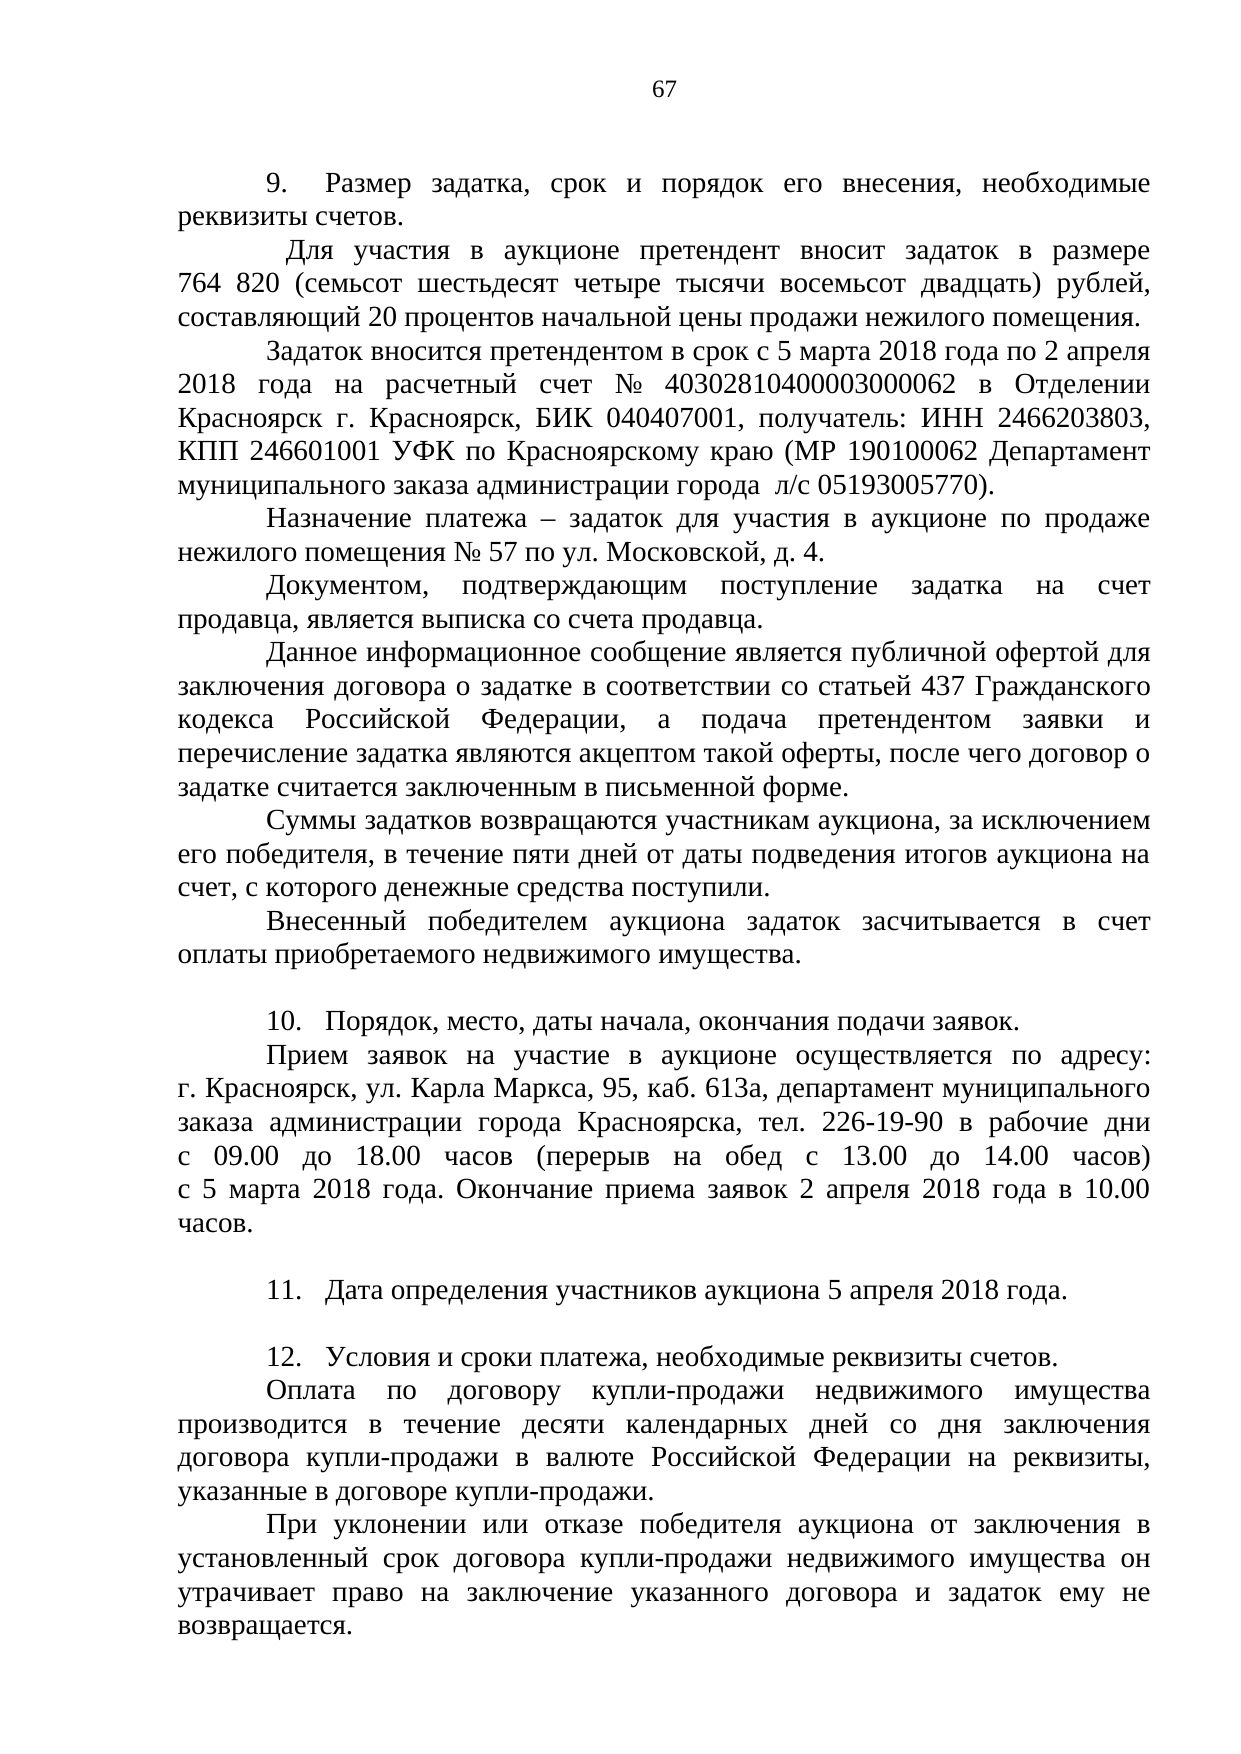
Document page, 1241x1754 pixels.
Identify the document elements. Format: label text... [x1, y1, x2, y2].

text Задаток вносится претендентом в срок с 5 марта 2018 года по 2 апреля 2018 года на расчетный счет № 40302810400003000062 в Отделении Красноярск г. Красноярск, БИК 040407001, получатель: ИНН 2466203803, КПП 246601001 УФК по Красноярскому краю (МР 190100062 Департамент муниципального заказа администрации города л/с 05193005770). [177, 333, 1152, 500]
text Оплата по договору купли-продажи недвижимого имущества производится в течение десяти календарных дней со дня заключения договора купли-продажи в валюте Российской Федерации на реквизиты, указанные в договоре купли-продажи. [177, 1372, 1152, 1507]
list Размер задатка, срок и порядок его внесения, необходимые реквизиты счетов. [177, 165, 1152, 232]
text Документом, подтверждающим поступление задатка на счет продавца, является выписка со счета продавца. [177, 567, 1152, 634]
text При уклонении или отказе победителя аукциона от заключения в установленный срок договора купли-продажи недвижимого имущества он утрачивает право на заключение указанного договора и задаток ему не возвращается. [177, 1507, 1152, 1641]
text Внесенный победителем аукциона задаток засчитывается в счет оплаты приобретаемого недвижимого имущества. [177, 903, 1152, 970]
text Назначение платежа – задаток для участия в аукционе по продаже нежилого помещения № 57 по ул. Московской, д. 4. [177, 500, 1152, 567]
list Прием заявок на участие в аукционе осуществляется по адресу: г. Красноярск, ул. Карла Маркса, 95, каб. 613а, департамент муниципального заказа администрации города Красноярска, тел. 226-19-90 в рабочие дни с 09.00 до 18.00 часов (перерыв на обед с 13.00 до 14.00 часов) с 5 марта 2018 года. Окончание приема заявок 2 апреля 2018 года в 10.00 часов. [177, 1037, 1152, 1238]
text Данное информационное сообщение является публичной офертой для заключения договора о задатке в соответствии со статьей 437 Гражданского кодекса Российской Федерации, а подача претендентом заявки и перечисление задатка являются акцептом такой оферты, после чего договор о задатке считается заключенным в письменной форме. [177, 634, 1152, 802]
list Порядок, место, даты начала, окончания подачи заявок. [177, 1003, 1152, 1037]
text Суммы задатков возвращаются участникам аукциона, за исключением его победителя, в течение пяти дней от даты подведения итогов аукциона на счет, с которого денежные средства поступили. [177, 802, 1152, 903]
list Дата определения участников аукциона 5 апреля 2018 года. [177, 1272, 1152, 1305]
text Для участия в аукционе претендент вносит задаток в размере 764 820 (семьсот шестьдесят четыре тысячи восемьсот двадцать) рублей, составляющий 20 процентов начальной цены продажи нежилого помещения. [177, 232, 1152, 333]
list Условия и сроки платежа, необходимые реквизиты счетов. [177, 1339, 1152, 1372]
